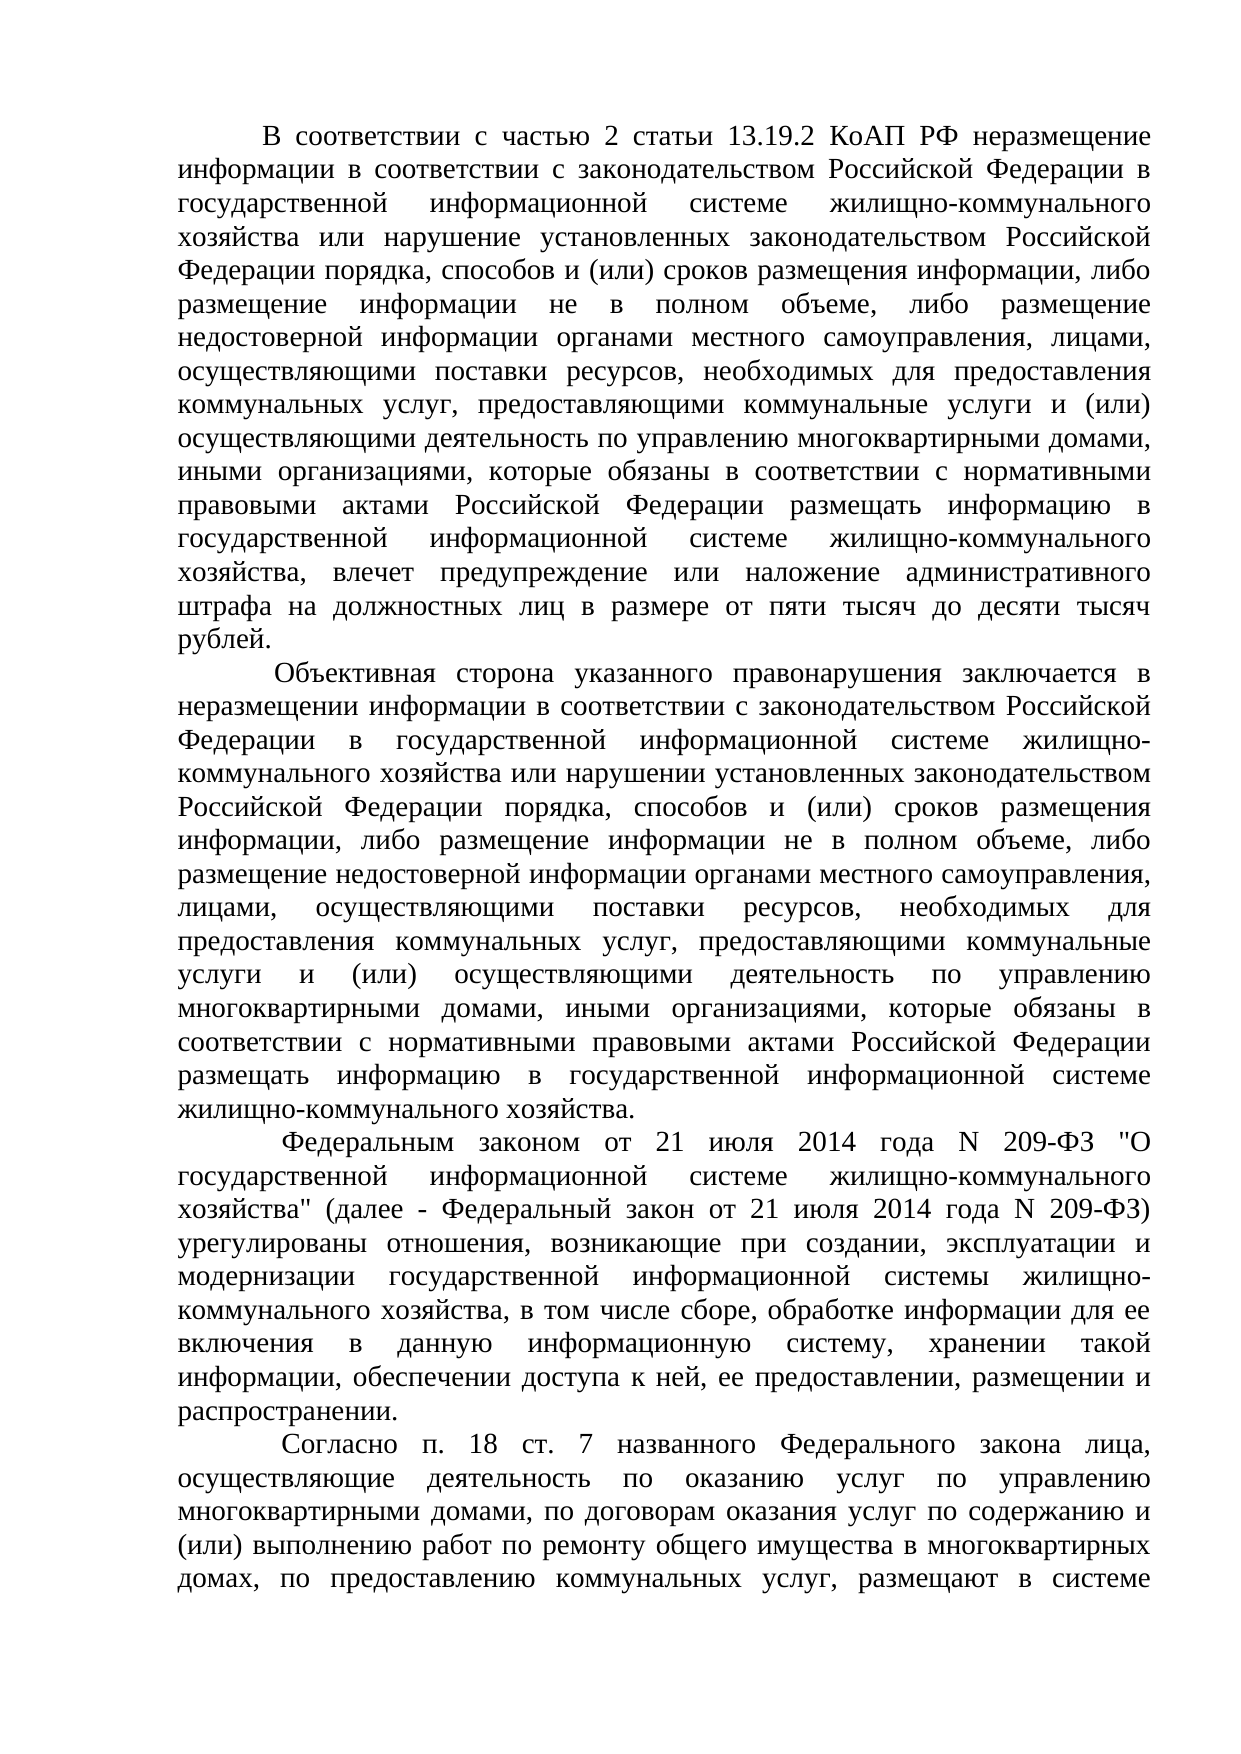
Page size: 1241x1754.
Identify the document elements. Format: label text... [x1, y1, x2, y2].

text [177, 1426, 1152, 1594]
text Федеральным законом от 21 июля 2014 года N 209-ФЗ "О государственной информационной системе жилищно-коммунального хозяйства" (далее - Федеральный закон от 21 июля 2014 года N 209-ФЗ) урегулированы отношения, возникающие при создании, эксплуатации и модернизации государственной информационной системы жилищно-коммунального хозяйства, в том числе сборе, обработке информации для ее включения в данную информационную систему, хранении такой информации, обеспечении доступа к ней, ее предоставлении, размещении и распространении. [177, 1124, 1152, 1426]
text В соответствии с частью 2 статьи 13.19.2 КоАП РФ неразмещение информации в соответствии с законодательством Российской Федерации в государственной информационной системе жилищно-коммунального хозяйства или нарушение установленных законодательством Российской Федерации порядка, способов и (или) сроков размещения информации, либо размещение информации не в полном объеме, либо размещение недостоверной информации органами местного самоуправления, лицами, осуществляющими поставки ресурсов, необходимых для предоставления коммунальных услуг, предоставляющими коммунальные услуги и (или) осуществляющими деятельность по управлению многоквартирными домами, иными организациями, которые обязаны в соответствии с нормативными правовыми актами Российской Федерации размещать информацию в государственной информационной системе жилищно-коммунального хозяйства, влечет предупреждение или наложение административного штрафа на должностных лиц в размере от пяти тысяч до десяти тысяч рублей. [177, 118, 1152, 655]
text Объективная сторона указанного правонарушения заключается в неразмещении информации в соответствии с законодательством Российской Федерации в государственной информационной системе жилищно-коммунального хозяйства или нарушении установленных законодательством Российской Федерации порядка, способов и (или) сроков размещения информации, либо размещение информации не в полном объеме, либо размещение недостоверной информации органами местного самоуправления, лицами, осуществляющими поставки ресурсов, необходимых для предоставления коммунальных услуг, предоставляющими коммунальные услуги и (или) осуществляющими деятельность по управлению многоквартирными домами, иными организациями, которые обязаны в соответствии с нормативными правовыми актами Российской Федерации размещать информацию в государственной информационной системе жилищно-коммунального хозяйства. [177, 655, 1152, 1124]
